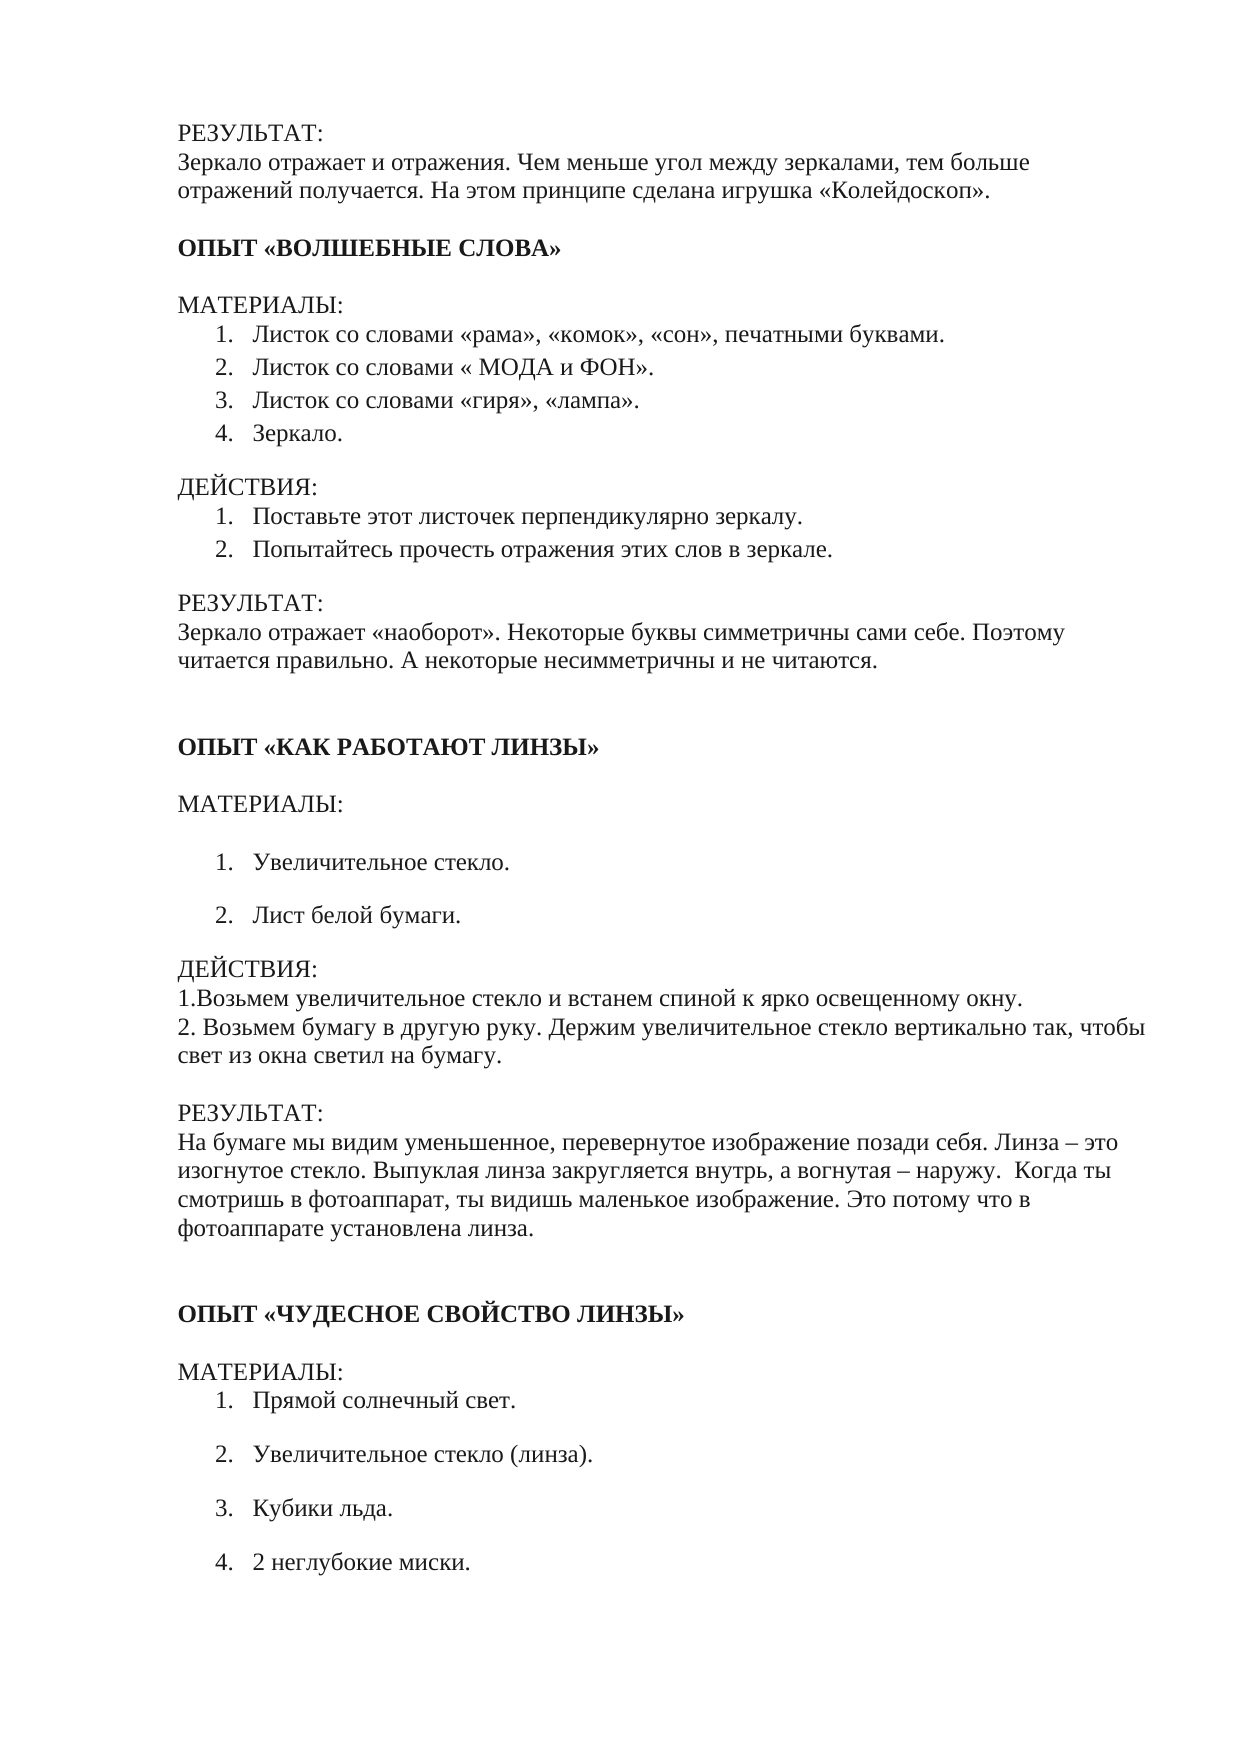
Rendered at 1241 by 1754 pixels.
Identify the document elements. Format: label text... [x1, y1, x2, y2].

list Листок со словами «гиря», «лампа». [215, 385, 1152, 414]
list Поставьте этот листочек перпендикулярно зеркалу. [215, 501, 1152, 530]
text ОПЫТ «ВОЛШЕБНЫЕ СЛОВА» [177, 233, 1152, 262]
text МАТЕРИАЛЫ: [177, 1357, 1152, 1386]
list Листок со словами « МОДА и ФОН». [215, 352, 1152, 381]
list 2 неглубокие миски. [215, 1547, 1152, 1576]
text Зеркало отражает «наоборот». Некоторые буквы симметричны сами себе. Поэтому читается правильно. А некоторые несимметричны и не читаются. [177, 617, 1152, 674]
list Кубики льда. [215, 1493, 1152, 1522]
list Увеличительное стекло. [215, 847, 1152, 875]
list Увеличительное стекло (линза). [215, 1439, 1152, 1468]
list Прямой солнечный свет. [215, 1386, 1152, 1414]
text РЕЗУЛЬТАТ: [177, 118, 1152, 147]
text ОПЫТ «КАК РАБОТАЮТ ЛИНЗЫ» [177, 732, 1152, 760]
text ДЕЙСТВИЯ: [177, 954, 1152, 983]
text МАТЕРИАЛЫ: [177, 789, 1152, 818]
text ОПЫТ «ЧУДЕСНОЕ СВОЙСТВО ЛИНЗЫ» [177, 1299, 1152, 1328]
list Зеркало. [215, 418, 1152, 447]
text 1.Возьмем увеличительное стекло и встанем спиной к ярко освещенному окну. [177, 983, 1152, 1012]
list Попытайтесь прочесть отражения этих слов в зеркале. [215, 534, 1152, 563]
text ДЕЙСТВИЯ: [177, 472, 1152, 501]
text Зеркало отражает и отражения. Чем меньше угол между зеркалами, тем больше отражений получается. На этом принципе сделана игрушка «Колейдоскоп». [177, 147, 1152, 204]
text РЕЗУЛЬТАТ: [177, 1098, 1152, 1127]
text РЕЗУЛЬТАТ: [177, 588, 1152, 617]
text На бумаге мы видим уменьшенное, перевернутое изображение позади себя. Линза – это изогнутое стекло. Выпуклая линза закругляется внутрь, а вогнутая – наружу. Когда ты смотришь в фотоаппарат, ты видишь маленькое изображение. Это потому что в фотоаппарате установлена линза. [177, 1127, 1152, 1242]
list Листок со словами «рама», «комок», «сон», печатными буквами. [215, 319, 1152, 348]
list Лист белой бумаги. [215, 901, 1152, 929]
text МАТЕРИАЛЫ: [177, 291, 1152, 319]
text 2. Возьмем бумагу в другую руку. Держим увеличительное стекло вертикально так, чтобы свет из окна светил на бумагу. [177, 1012, 1152, 1069]
